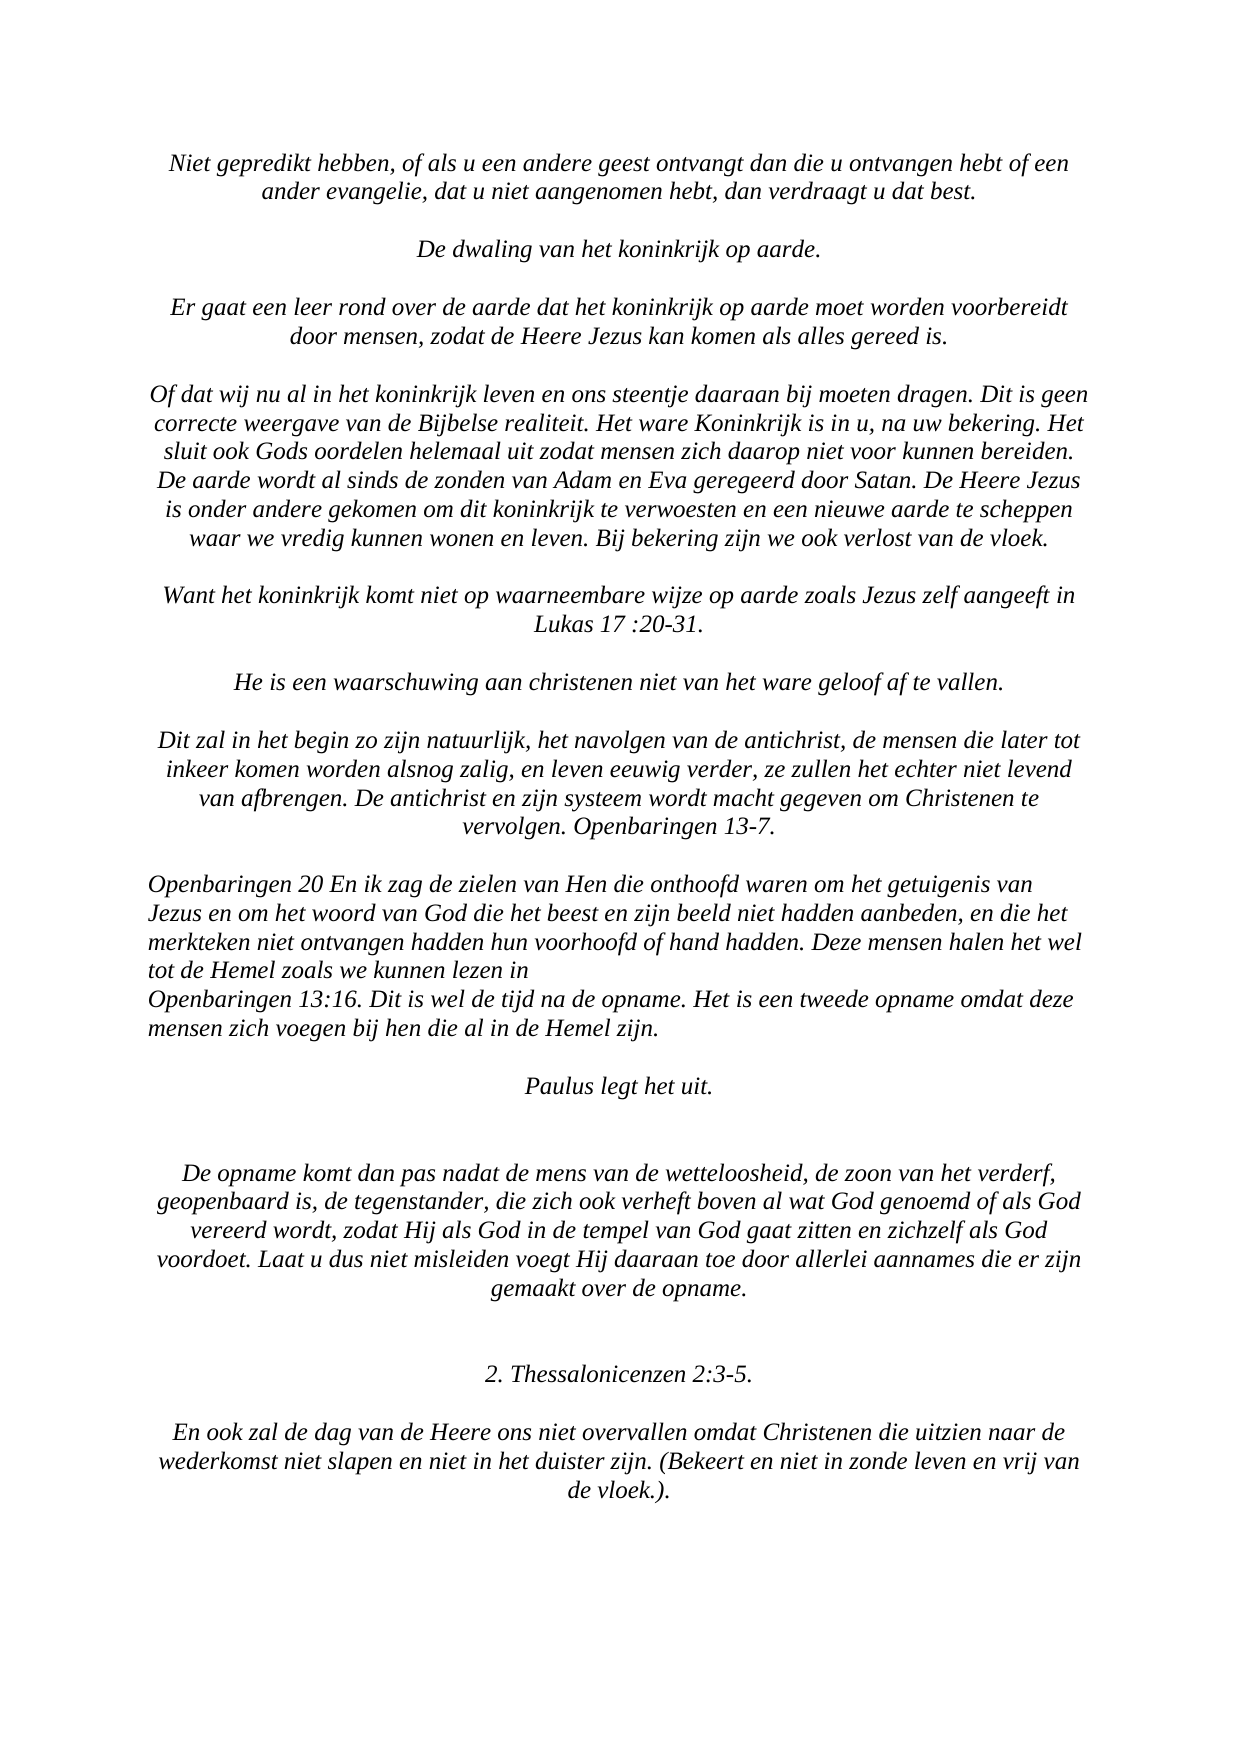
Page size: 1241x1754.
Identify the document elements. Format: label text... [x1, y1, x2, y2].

text Dit zal in het begin zo zijn natuurlijk, het navolgen van de antichrist, de mensen die later tot inkeer komen worden alsnog zalig, en leven eeuwig verder, ze zullen het echter niet levend van afbrengen. De antichrist en zijn systeem wordt macht gegeven om Christenen te vervolgen. Openbaringen 13-7. [148, 725, 1093, 840]
text He is een waarschuwing aan christenen niet van het ware geloof af te vallen. [148, 667, 1093, 696]
text De opname komt dan pas nadat de mens van de wetteloosheid, de zoon van het verderf, geopenbaard is, de tegenstander, die zich ook verheft boven al wat God genoemd of als God vereerd wordt, zodat Hij als God in de tempel van God gaat zitten en zichzelf als God voordoet. Laat u dus niet misleiden voegt Hij daaraan toe door allerlei aannames die er zijn gemaakt over de opname. [148, 1129, 1093, 1301]
text Of dat wij nu al in het koninkrijk leven en ons steentje daaraan bij moeten dragen. Dit is geen correcte weergave van de Bijbelse realiteit. Het ware Koninkrijk is in u, na uw bekering. Het sluit ook Gods oordelen helemaal uit zodat mensen zich daarop niet voor kunnen bereiden. De aarde wordt al sinds de zonden van Adam en Eva geregeerd door Satan. De Heere Jezus is onder andere gekomen om dit koninkrijk te verwoesten en een nieuwe aarde te scheppen waar we vredig kunnen wonen en leven. Bij bekering zijn we ook verlost van de vloek. [148, 379, 1093, 551]
text Paulus legt het uit. [148, 1071, 1093, 1100]
text Want het koninkrijk komt niet op waarneembare wijze op aarde zoals Jezus zelf aangeeft in Lukas 17 :20-31. [148, 581, 1093, 638]
text Er gaat een leer rond over de aarde dat het koninkrijk op aarde moet worden voorbereidt door mensen, zodat de Heere Jezus kan komen als alles gereed is. [148, 292, 1093, 350]
text En ook zal de dag van de Heere ons niet overvallen omdat Christenen die uitzien naar de wederkomst niet slapen en niet in het duister zijn. (Bekeert en niet in zonde leven en vrij van de vloek.). [148, 1417, 1093, 1503]
text Openbaringen 20 En ik zag de zielen van Hen die onthoofd waren om het getuigenis van Jezus en om het woord van God die het beest en zijn beeld niet hadden aanbeden, en die het merkteken niet ontvangen hadden hun voorhoofd of hand hadden. Deze mensen halen het wel tot de Hemel zoals we kunnen lezen in Openbaringen 13:16. Dit is wel de tijd na de opname. Het is een tweede opname omdat deze mensen zich voegen bij hen die al in de Hemel zijn. [148, 869, 1093, 1042]
text De dwaling van het koninkrijk op aarde. [148, 234, 1093, 263]
text 2. Thessalonicenzen 2:3-5. [148, 1331, 1093, 1388]
text Niet gepredikt hebben, of als u een andere geest ontvangt dan die u ontvangen hebt of een ander evangelie, dat u niet aangenomen hebt, dan verdraagt u dat best. [148, 148, 1093, 205]
